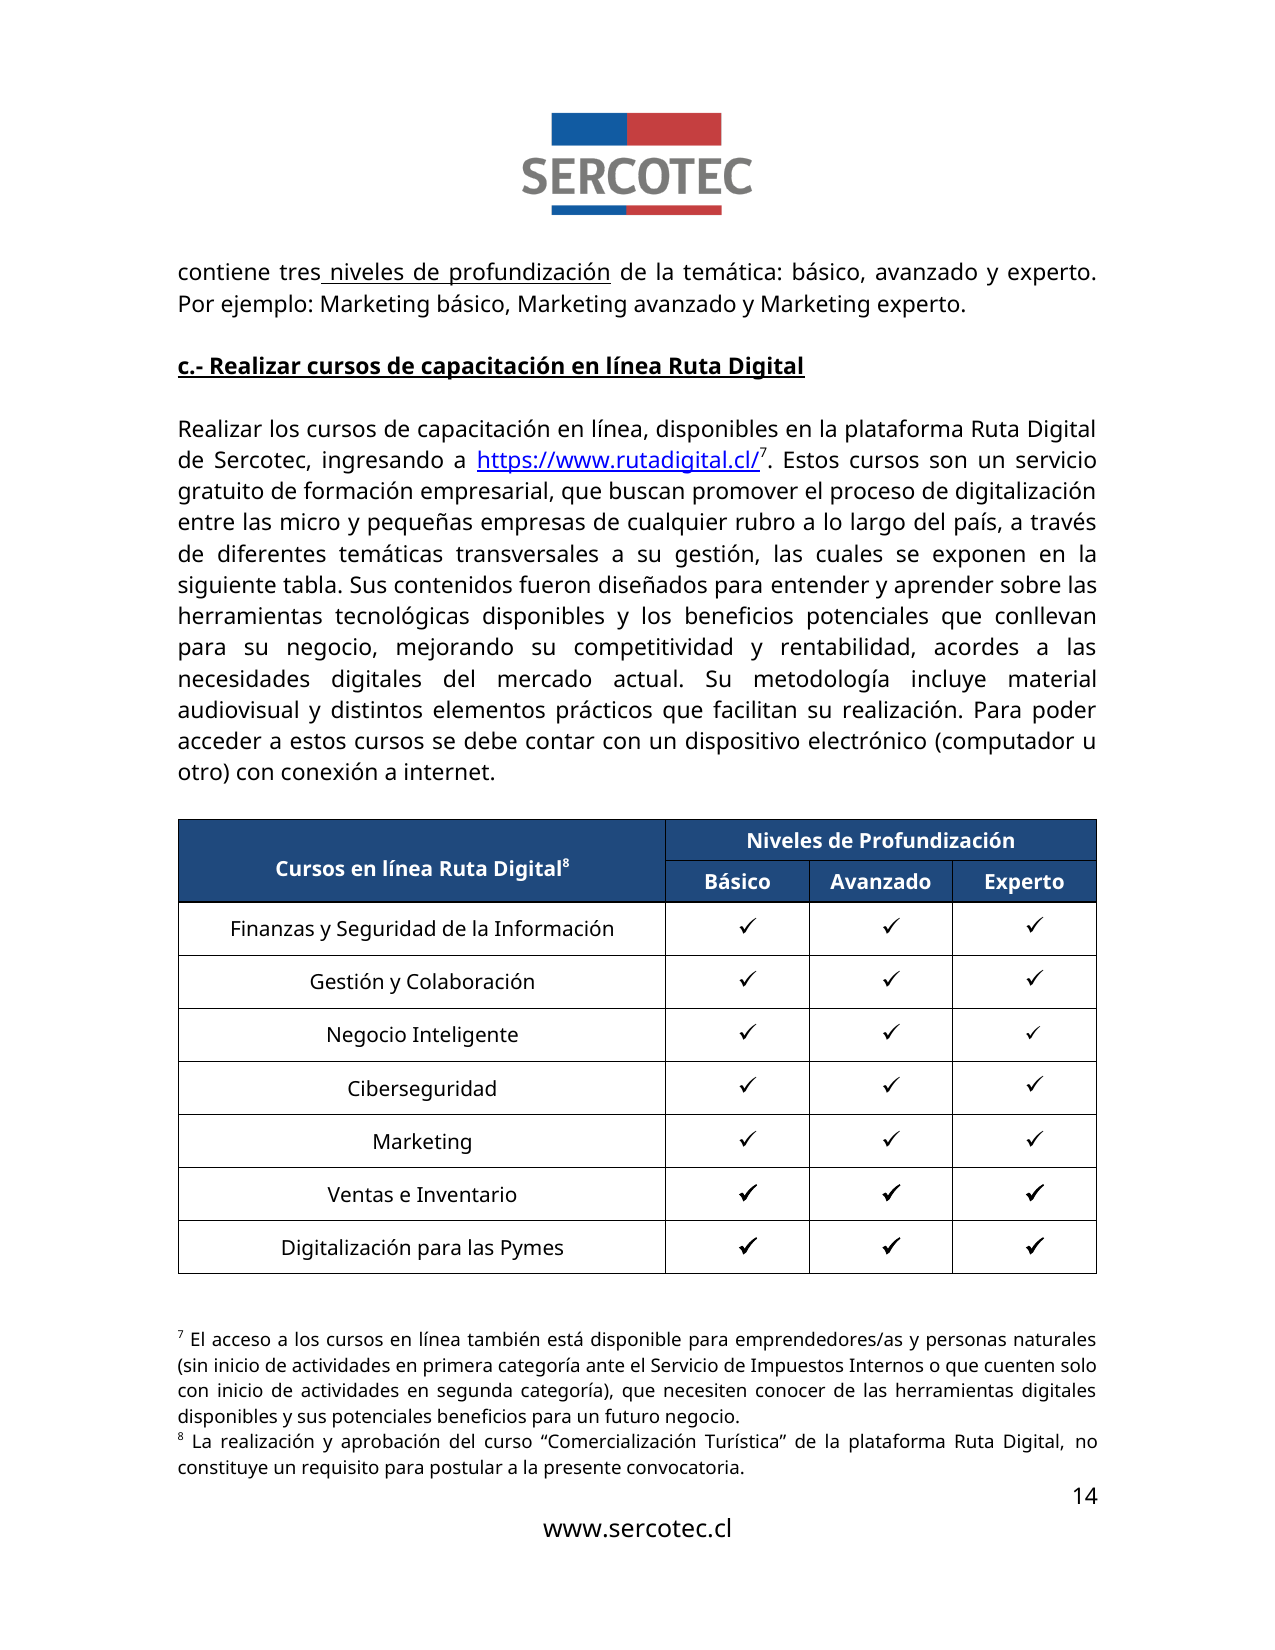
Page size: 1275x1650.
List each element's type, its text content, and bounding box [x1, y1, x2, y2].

table_cell Experto [953, 861, 1096, 901]
table_cell Gestión y Colaboración [179, 956, 665, 1008]
table_cell Finanzas y Seguridad de la Información [179, 903, 665, 954]
table_cell [810, 1009, 952, 1061]
table_cell Digitalización para las Pymes [179, 1221, 665, 1273]
table_cell [953, 1062, 1096, 1114]
table_cell [666, 1009, 809, 1061]
table_cell [953, 903, 1096, 954]
table_cell [810, 1221, 952, 1273]
text c.- Realizar cursos de capacitación en línea Ruta Digital [177, 350, 1098, 381]
table_cell [810, 1115, 952, 1167]
table_cell [666, 903, 809, 954]
table_cell [953, 1009, 1096, 1061]
table_header Niveles de Profundización [666, 820, 1096, 860]
table_cell [953, 1221, 1096, 1273]
table_cell Básico [666, 861, 809, 901]
table_cell [666, 1221, 809, 1273]
table_cell Negocio Inteligente [179, 1009, 665, 1061]
table_cell [810, 1168, 952, 1220]
table_cell [666, 1168, 809, 1220]
table_cell [666, 1062, 809, 1114]
table_cell [810, 1062, 952, 1114]
table_cell Marketing [179, 1115, 665, 1167]
table_cell [810, 956, 952, 1008]
table_cell [953, 956, 1096, 1008]
text Realizar los cursos de capacitación en línea, disponibles en la plataforma Ruta Digital de Sercotec, ingresando a https://www.rutadigital.cl/. Estos cursos son un servicio gratuito de formación empresarial, que buscan promover el proceso de digitalización entre las micro y pequeñas empresas de cualquier rubro a lo largo del país, a través de diferentes temáticas transversales a su gestión, las cuales se exponen en la siguiente tabla. Sus contenidos fueron diseñados para entender y aprender sobre las herramientas tecnológicas disponibles y los beneficios potenciales que conllevan para su negocio, mejorando su competitividad y rentabilidad, acordes a las necesidades digitales del mercado actual. Su metodología incluye material audiovisual y distintos elementos prácticos que facilitan su realización. Para poder acceder a estos cursos se debe contar con un dispositivo electrónico (computador u otro) con conexión a internet. [177, 412, 1098, 787]
table_cell [666, 956, 809, 1008]
table_cell [810, 903, 952, 954]
table_cell [953, 1115, 1096, 1167]
table_header Cursos en línea Ruta Digital [179, 820, 665, 901]
table_cell Ventas e Inventario [179, 1168, 665, 1220]
table_cell [953, 1168, 1096, 1220]
table_cell Avanzado [810, 861, 952, 901]
picture [512, 105, 763, 225]
table_cell [666, 1115, 809, 1167]
table_cell Ciberseguridad [179, 1062, 665, 1114]
